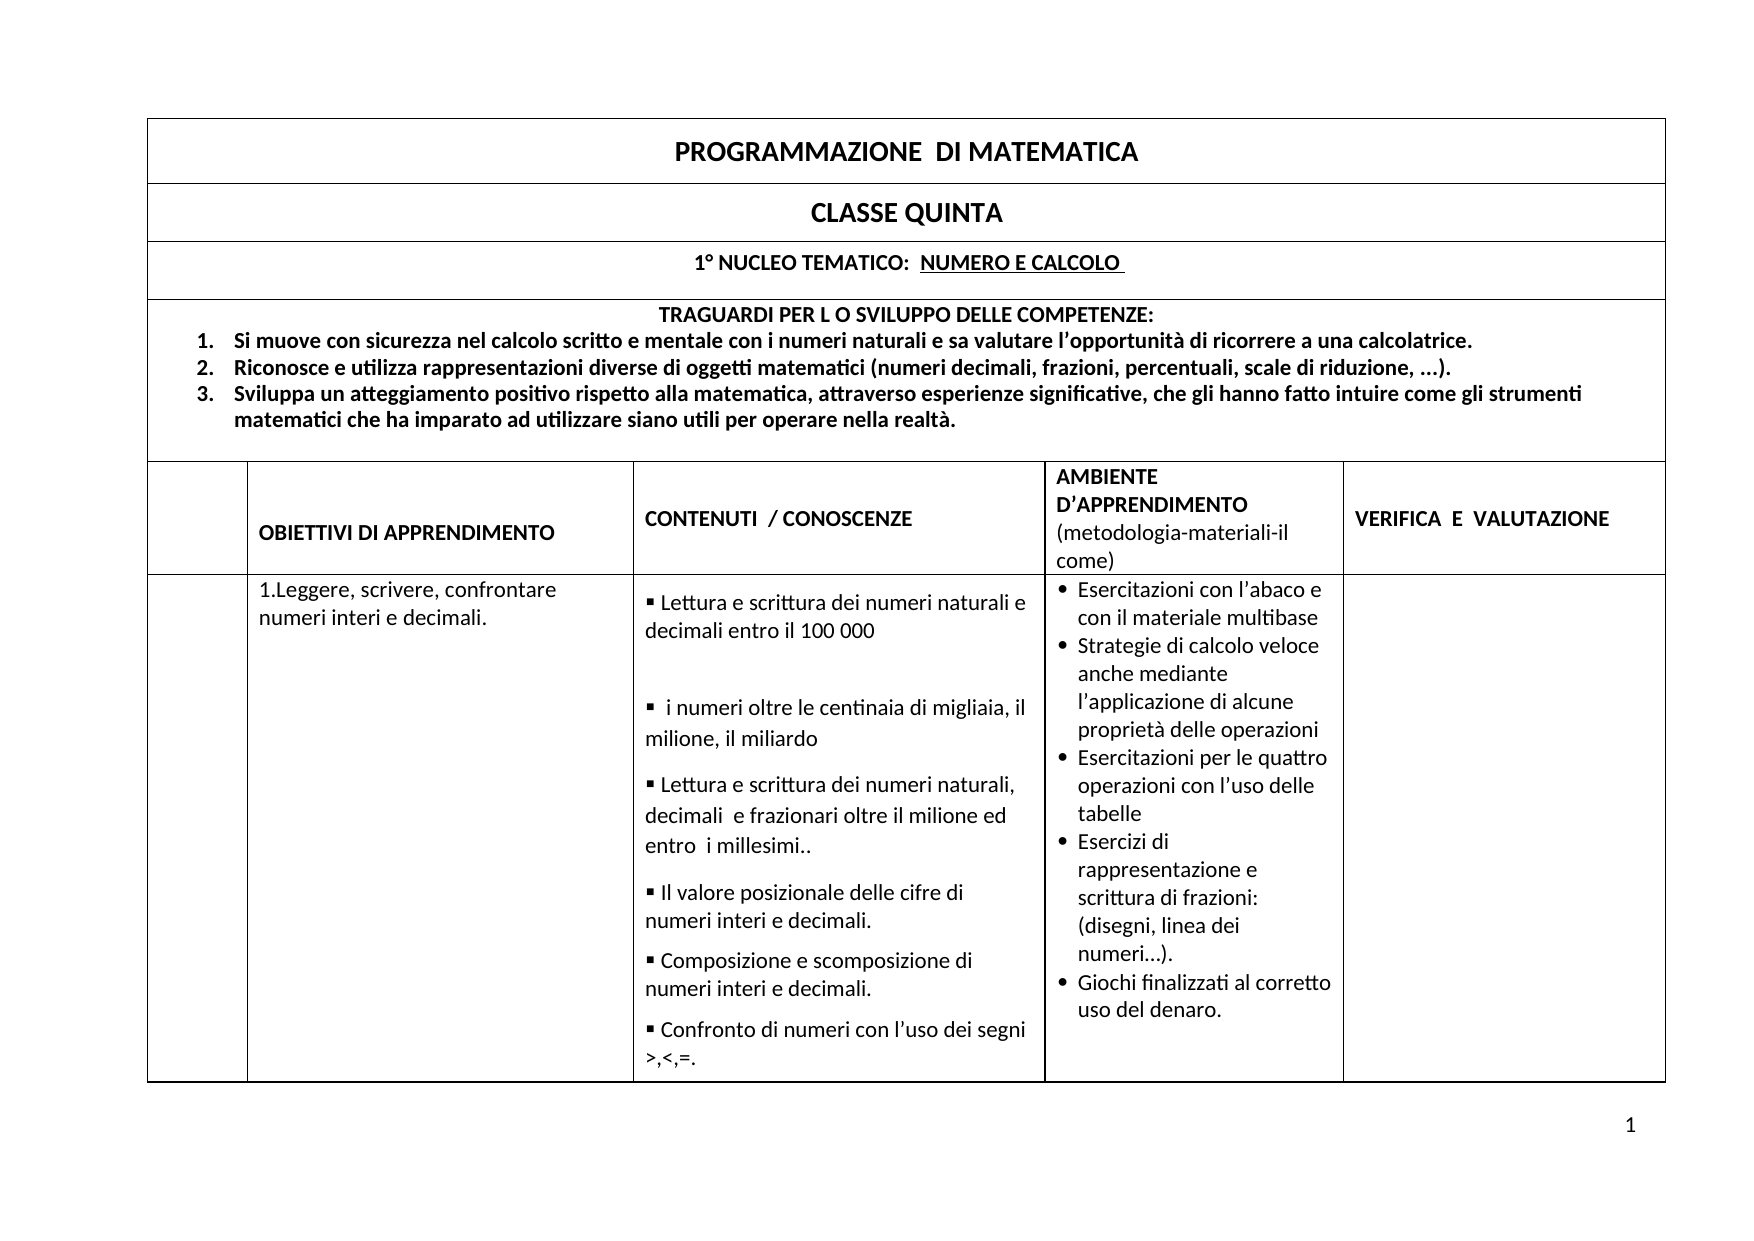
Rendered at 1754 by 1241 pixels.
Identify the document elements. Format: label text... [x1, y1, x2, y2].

table_cell CONTENUTI / CONOSCENZE [634, 462, 1044, 574]
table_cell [634, 575, 1044, 1081]
table_cell CLASSE QUINTA [148, 184, 1665, 241]
table_cell TRAGUARDI PER L O SVILUPPO DELLE COMPETENZE: Si muove con sicurezza nel calcolo scritto e mentale con i numeri naturali e sa valutare l’opportunità di ricorrere a una calcolatrice. Riconosce e utilizza rappresentazioni diverse di oggetti matematici (numeri decimali, frazioni, percentuali, scale di riduzione, ...). Sviluppa un atteggiamento positivo rispetto alla matematica, attraverso esperienze significative, che gli hanno fatto intuire come gli strumenti matematici che ha imparato ad utilizzare siano utili per operare nella realtà. [148, 300, 1665, 461]
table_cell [248, 575, 633, 1081]
table_cell [148, 575, 247, 1081]
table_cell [1046, 575, 1343, 1081]
table_cell VERIFICA E VALUTAZIONE [1344, 462, 1665, 574]
table_cell [148, 462, 247, 574]
table_header PROGRAMMAZIONE DI MATEMATICA [148, 119, 1665, 183]
table_cell 1° NUCLEO TEMATICO: NUMERO E CALCOLO [148, 242, 1665, 299]
table_cell OBIETTIVI DI APPRENDIMENTO [248, 462, 633, 574]
table_cell [1344, 575, 1665, 1081]
table_cell AMBIENTE D’APPRENDIMENTO (metodologia-materiali-il come) [1046, 462, 1343, 574]
